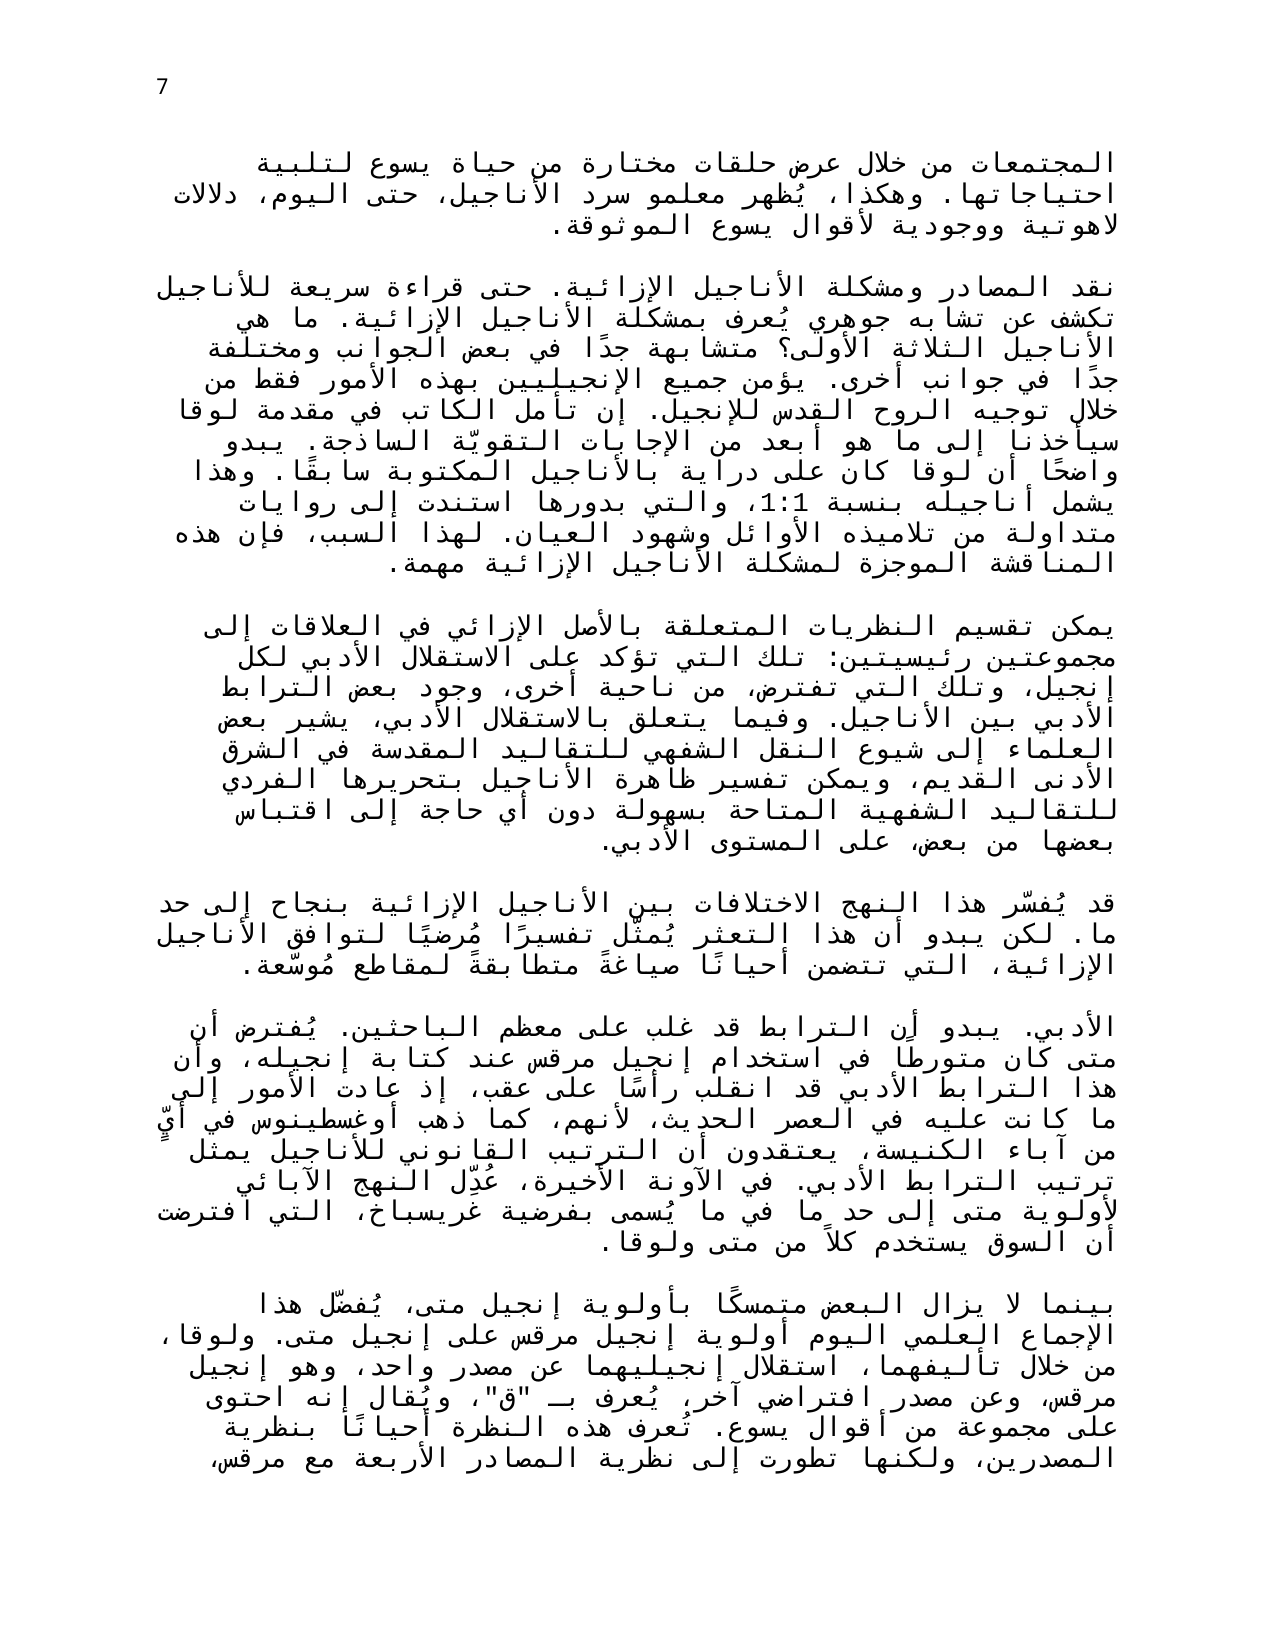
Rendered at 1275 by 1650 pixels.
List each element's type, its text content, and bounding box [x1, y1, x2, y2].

text نقد المصادر ومشكلة الأناجيل الإزائية. حتى قراءة سريعة للأناجيل تكشف عن تشابه جوهري يُعرف بمشكلة الأناجيل الإزائية. ما هي الأناجيل الثلاثة الأولى؟ متشابهة جدًا في بعض الجوانب ومختلفة جدًا في جوانب أخرى. يؤمن جميع الإنجيليين بهذه الأمور فقط من خلال توجيه الروح القدس للإنجيل. إن تأمل الكاتب في مقدمة لوقا سيأخذنا إلى ما هو أبعد من الإجابات التقويّة الساذجة. يبدو واضحًا أن لوقا كان على دراية بالأناجيل المكتوبة سابقًا. وهذا يشمل أناجيله بنسبة 1:1، والتي بدورها استندت إلى روايات متداولة من تلاميذه الأوائل وشهود العيان. لهذا السبب، فإن هذه المناقشة الموجزة لمشكلة الأناجيل الإزائية مهمة. [156, 274, 1118, 581]
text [156, 1291, 1118, 1476]
text الأدبي. يبدو أن الترابط قد غلب على معظم الباحثين. يُفترض أن متى كان متورطًا في استخدام إنجيل مرقس عند كتابة إنجيله، وأن هذا الترابط الأدبي قد انقلب رأسًا على عقب، إذ عادت الأمور إلى ما كانت عليه في العصر الحديث، لأنهم، كما ذهب أوغسطينوس في أيٍّ من آباء الكنيسة، يعتقدون أن الترتيب القانوني للأناجيل يمثل ترتيب الترابط الأدبي. في الآونة الأخيرة، عُدِّل النهج الآبائي لأولوية متى إلى حد ما في ما يُسمى بفرضية غريسباخ، التي افترضت أن السوق يستخدم كلاً من متى ولوقا. [156, 1014, 1118, 1259]
text قد يُفسّر هذا النهج الاختلافات بين الأناجيل الإزائية بنجاح إلى حد ما. لكن يبدو أن هذا التعثر يُمثّل تفسيرًا مُرضيًا لتوافق الأناجيل الإزائية، التي تتضمن أحيانًا صياغةً متطابقةً لمقاطع مُوسّعة. [156, 890, 1118, 982]
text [156, 150, 1118, 242]
text يمكن تقسيم النظريات المتعلقة بالأصل الإزائي في العلاقات إلى مجموعتين رئيسيتين: تلك التي تؤكد على الاستقلال الأدبي لكل إنجيل، وتلك التي تفترض، من ناحية أخرى، وجود بعض الترابط الأدبي بين الأناجيل. وفيما يتعلق بالاستقلال الأدبي، يشير بعض العلماء إلى شيوع النقل الشفهي للتقاليد المقدسة في الشرق الأدنى القديم، ويمكن تفسير ظاهرة الأناجيل بتحريرها الفردي للتقاليد الشفهية المتاحة بسهولة دون أي حاجة إلى اقتباس بعضها من بعض، على المستوى الأدبي. [156, 613, 1118, 858]
